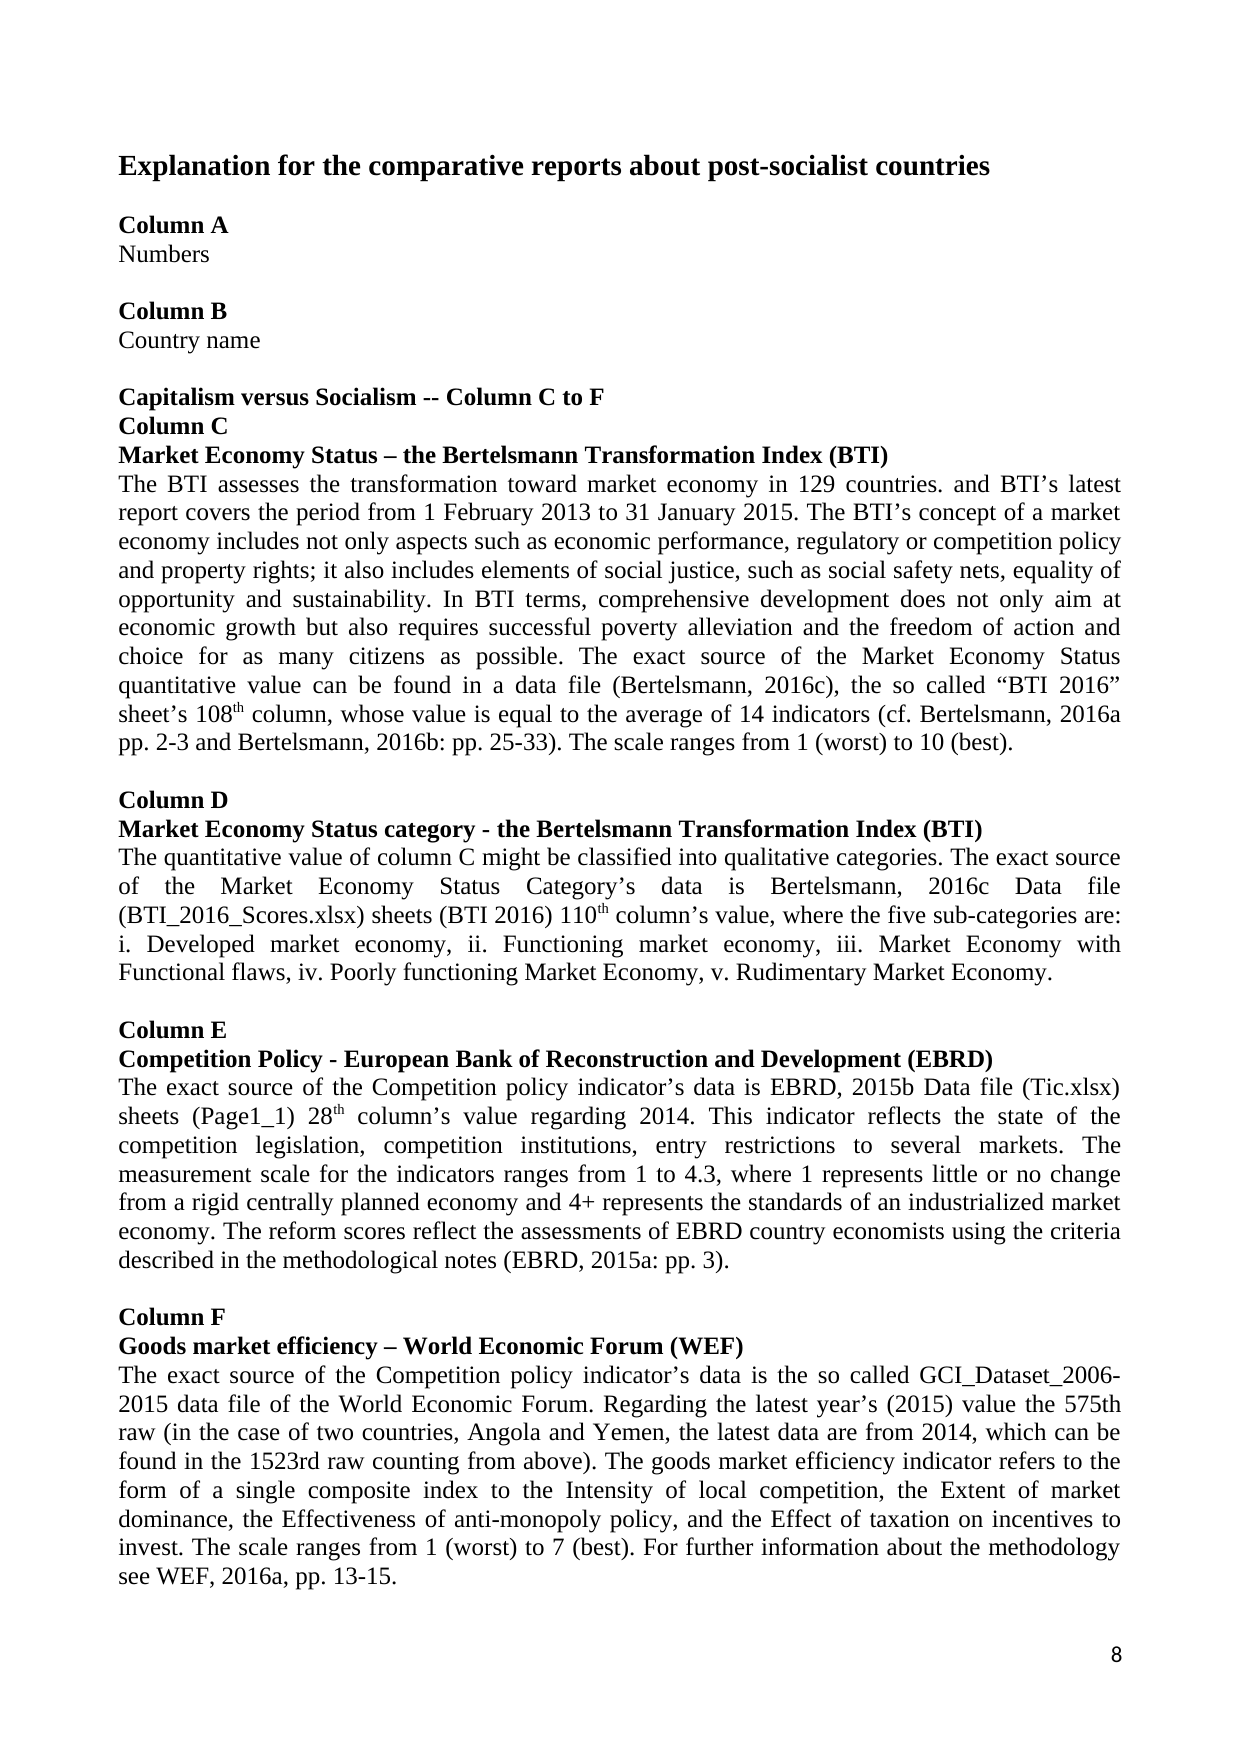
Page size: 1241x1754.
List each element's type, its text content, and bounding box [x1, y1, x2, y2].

text Country name [118, 325, 1122, 354]
text Goods market efficiency – World Economic Forum (WEF) [118, 1331, 1122, 1360]
text Market Economy Status category - the Bertelsmann Transformation Index (BTI) [118, 814, 1122, 842]
text The exact source of the Competition policy indicator’s data is EBRD, 2015b Data file (Tic.xlsx) sheets (Page1_1) 28th column’s value regarding 2014. This indicator reflects the state of the competition legislation, competition institutions, entry restrictions to several markets. The measurement scale for the indicators ranges from 1 to 4.3, where 1 represents little or no change from a rigid centrally planned economy and 4+ represents the standards of an industrialized market economy. The reform scores reflect the assessments of EBRD country economists using the criteria described in the methodological notes (EBRD, 2015a: pp. 3). [118, 1072, 1122, 1274]
text The BTI assesses the transformation toward market economy in 129 countries. and BTI’s latest report covers the period from 1 February 2013 to 31 January 2015. The BTI’s concept of a market economy includes not only aspects such as economic performance, regulatory or competition policy and property rights; it also includes elements of social justice, such as social safety nets, equality of opportunity and sustainability. In BTI terms, comprehensive development does not only aim at economic growth but also requires successful poverty alleviation and the freedom of action and choice for as many citizens as possible. The exact source of the Market Economy Status quantitative value can be found in a data file (Bertelsmann, 2016c), the so called “BTI 2016” sheet’s 108th column, whose value is equal to the average of 14 indicators (cf. Bertelsmann, 2016a pp. 2-3 and Bertelsmann, 2016b: pp. 25-33). The scale ranges from 1 (worst) to 10 (best). [118, 469, 1122, 756]
text Column F [118, 1302, 1122, 1331]
text Explanation for the comparative reports about post-socialist countries [118, 148, 1122, 181]
text Capitalism versus Socialism -- Column C to F [118, 382, 1122, 411]
text Column D [118, 785, 1122, 814]
text Competition Policy - European Bank of Reconstruction and Development (EBRD) [118, 1044, 1122, 1072]
text Column E [118, 1015, 1122, 1044]
text Numbers [118, 239, 1122, 267]
text The exact source of the Competition policy indicator’s data is the so called GCI_Dataset_2006-2015 data file of the World Economic Forum. Regarding the latest year’s (2015) value the 575th raw (in the case of two countries, Angola and Yemen, the latest data are from 2014, which can be found in the 1523rd raw counting from above). The goods market efficiency indicator refers to the form of a single composite index to the Intensity of local competition, the Extent of market dominance, the Effectiveness of anti-monopoly policy, and the Effect of taxation on incentives to invest. The scale ranges from 1 (worst) to 7 (best). For further information about the methodology see WEF, 2016a, pp. 13-15. [118, 1360, 1122, 1590]
text Column C [118, 411, 1122, 440]
text Column A [118, 210, 1122, 239]
text The quantitative value of column C might be classified into qualitative categories. The exact source of the Market Economy Status Category’s data is Bertelsmann, 2016c Data file (BTI_2016_Scores.xlsx) sheets (BTI 2016) 110th column’s value, where the five sub-categories are: i. Developed market economy, ii. Functioning market economy, iii. Market Economy with Functional flaws, iv. Poorly functioning Market Economy, v. Rudimentary Market Economy. [118, 842, 1122, 986]
text Market Economy Status – the Bertelsmann Transformation Index (BTI) [118, 440, 1122, 469]
text Column B [118, 296, 1122, 325]
